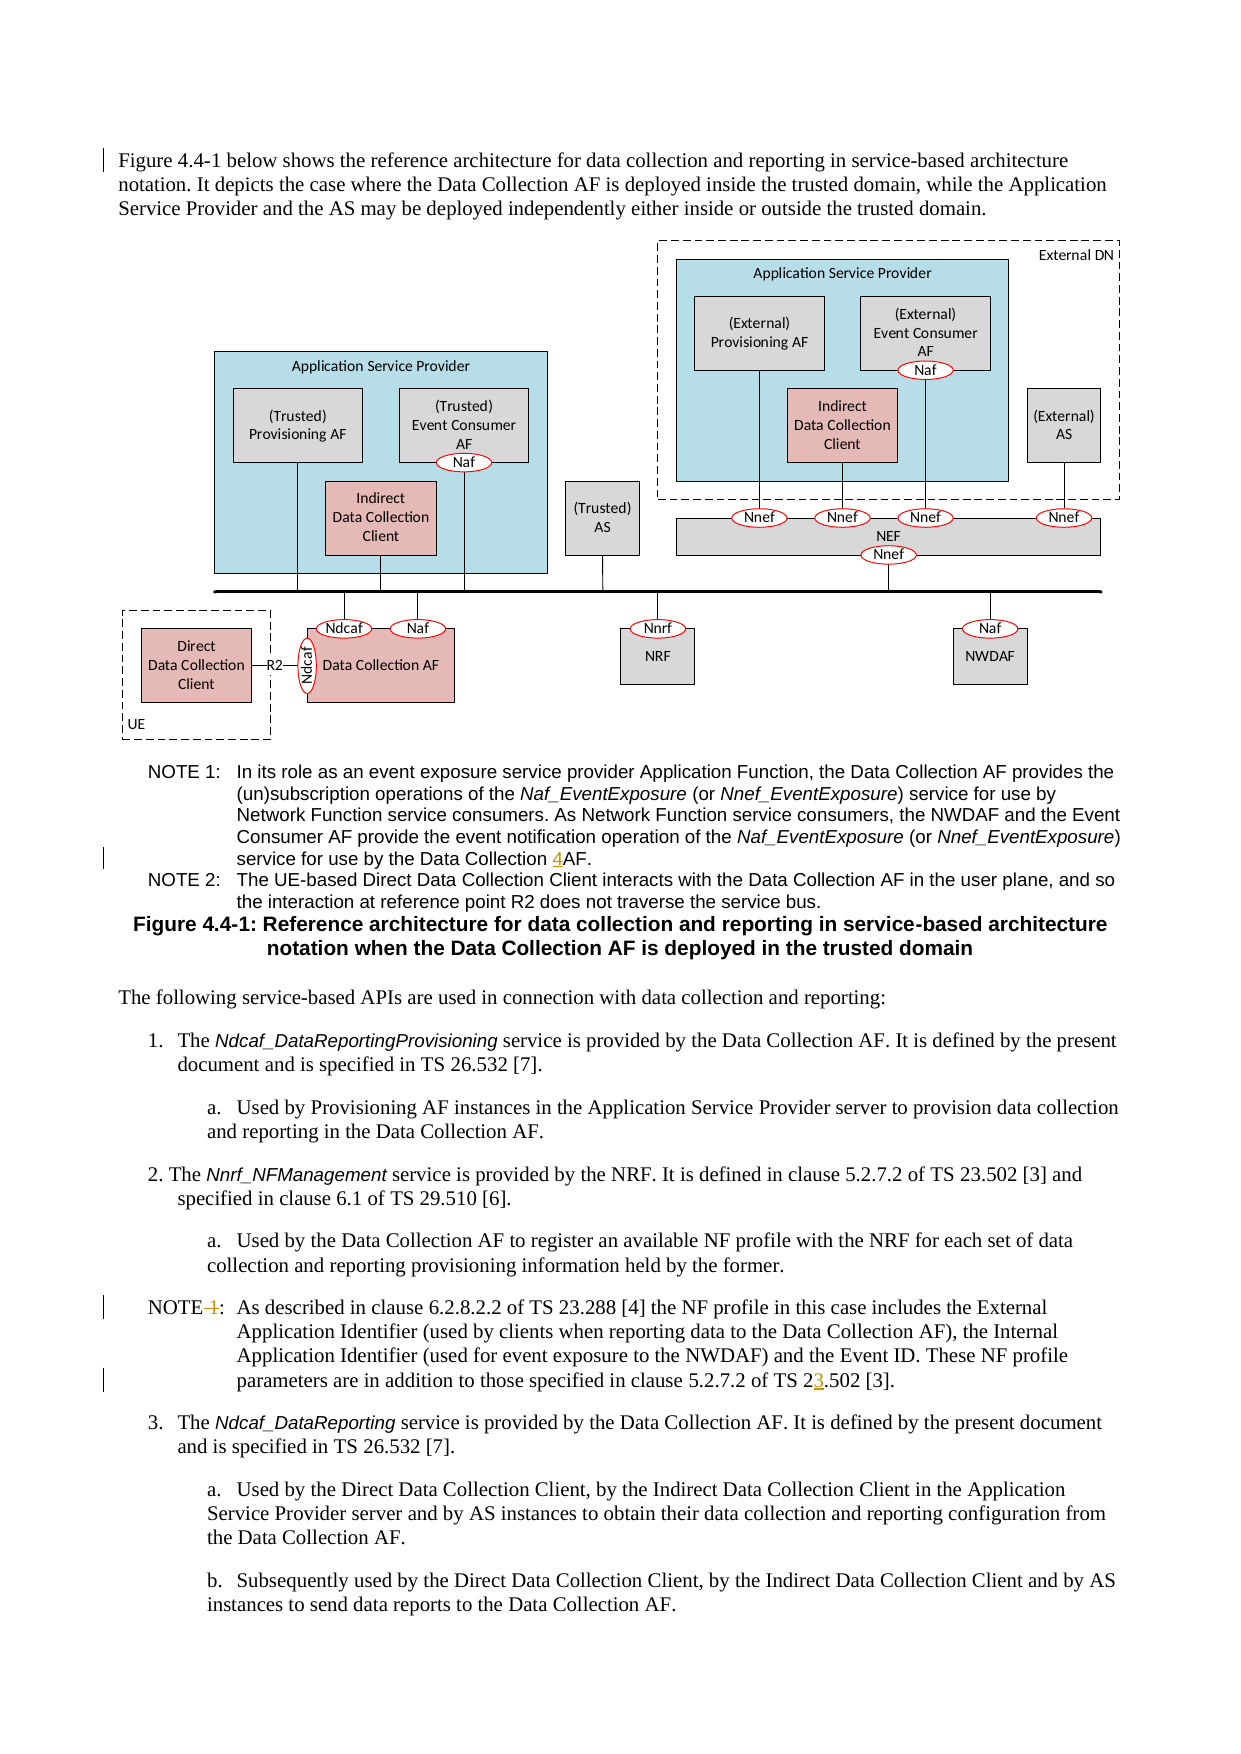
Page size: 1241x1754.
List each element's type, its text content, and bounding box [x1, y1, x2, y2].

text a. Used by the Data Collection AF to register an available NF profile with the NRF for each set of data collection and reporting provisioning information held by the former. [207, 1228, 1122, 1277]
text a. Used by Provisioning AF instances in the Application Service Provider server to provision data collection and reporting in the Data Collection AF. [207, 1095, 1122, 1143]
text 3. The Ndcaf_DataReporting service is provided by the Data Collection AF. It is defined by the present document and is specified in TS 26.532 [7]. [148, 1410, 1122, 1458]
text NOTE: As described in clause 6.2.8.2.2 of TS 23.288 [4] the NF profile in this case includes the External Application Identifier (used by clients when reporting data to the Data Collection AF), the Internal Application Identifier (used for event exposure to the NWDAF) and the Event ID. These NF profile parameters are in addition to those specified in clause 5.2.7.2 of TS 2.502 [3]. [148, 1295, 1122, 1392]
text Figure 4.4-1 below shows the reference architecture for data collection and reporting in service-based architecture notation. It depicts the case where the Data Collection AF is deployed inside the trusted domain, while the Application Service Provider and the AS may be deployed independently either inside or outside the trusted domain. [118, 148, 1122, 220]
text b. Subsequently used by the Direct Data Collection Client, by the Indirect Data Collection Client and by AS instances to send data reports to the Data Collection AF. [207, 1568, 1122, 1616]
text 1. The Ndcaf_DataReportingProvisioning service is provided by the Data Collection AF. It is defined by the present document and is specified in TS 26.532 [7]. [148, 1028, 1122, 1076]
text NOTE 1: In its role as an event exposure service provider Application Function, the Data Collection AF provides the (un)subscription operations of the Naf_EventExposure (or Nnef_EventExposure) service for use by Network Function service consumers. As Network Function service consumers, the NWDAF and the Event Consumer AF provide the event notification operation of the Naf_EventExposure (or Nnef_EventExposure) service for use by the Data Collection AF. [148, 761, 1122, 869]
text The following service-based APIs are used in connection with data collection and reporting: [118, 985, 1122, 1009]
text a. Used by the Direct Data Collection Client, by the Indirect Data Collection Client in the Application Service Provider server and by AS instances to obtain their data collection and reporting configuration from the Data Collection AF. [207, 1477, 1122, 1549]
text NOTE 2: The UE-based Direct Data Collection Client interacts with the Data Collection AF in the user plane, and so the interaction at reference point R2 does not traverse the service bus. [148, 869, 1122, 912]
text 2. The Nnrf_NFManagement service is provided by the NRF. It is defined in clause 5.2.7.2 of TS 23.502 [3] and specified in clause 6.1 of TS 29.510 [6]. [148, 1162, 1122, 1210]
text Figure 4.4-1: Reference architecture for data collection and reporting in service-based architecture notation when the Data Collection AF is deployed in the trusted domain [118, 912, 1122, 960]
